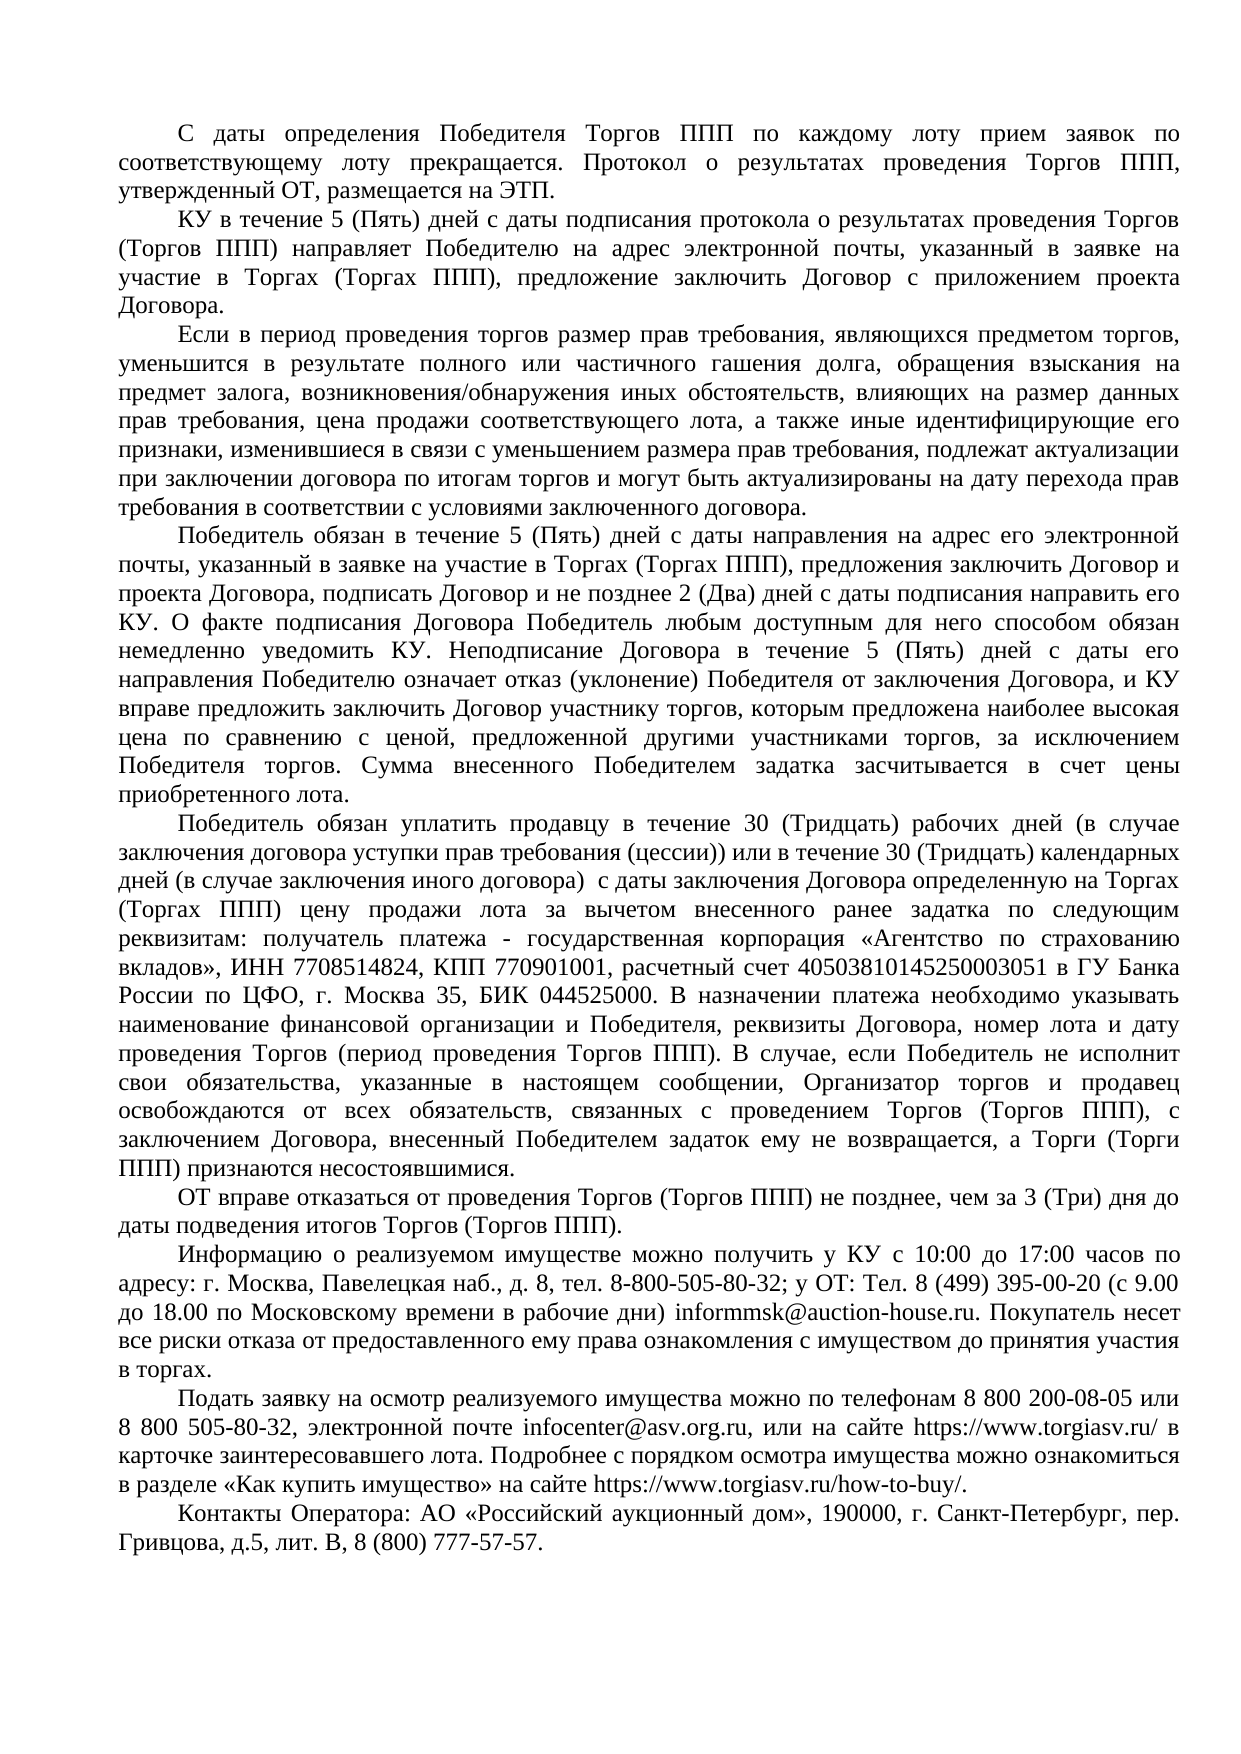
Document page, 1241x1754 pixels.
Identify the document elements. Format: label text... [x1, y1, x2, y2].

text С даты определения Победителя Торгов ППП по каждому лоту прием заявок по соответствующему лоту прекращается. Протокол о результатах проведения Торгов ППП, утвержденный ОТ, размещается на ЭТП. [118, 118, 1181, 204]
text Информацию о реализуемом имуществе можно получить у КУ с 10:00 до 17:00 часов по адресу: г. Москва, Павелецкая наб., д. 8, тел. 8-800-505-80-32; у ОТ: Тел. 8 (499) 395-00-20 (с 9.00 до 18.00 по Московскому времени в рабочие дни) informmsk@auction-house.ru. Покупатель несет все риски отказа от предоставленного ему права ознакомления с имуществом до принятия участия в торгах. [118, 1239, 1181, 1383]
text Подать заявку на осмотр реализуемого имущества можно по телефонам 8 800 200-08-05 или 8 800 505-80-32, электронной почте infocenter@asv.org.ru, или на сайте https://www.torgiasv.ru/ в карточке заинтересовавшего лота. Подробнее с порядком осмотра имущества можно ознакомиться в разделе «Как купить имущество» на сайте https://www.torgiasv.ru/how-to-buy/. [118, 1383, 1181, 1498]
text Победитель обязан в течение 5 (Пять) дней с даты направления на адрес его электронной почты, указанный в заявке на участие в Торгах (Торгах ППП), предложения заключить Договор и проекта Договора, подписать Договор и не позднее 2 (Два) дней с даты подписания направить его КУ. О факте подписания Договора Победитель любым доступным для него способом обязан немедленно уведомить КУ. Неподписание Договора в течение 5 (Пять) дней с даты его направления Победителю означает отказ (уклонение) Победителя от заключения Договора, и КУ вправе предложить заключить Договор участнику торгов, которым предложена наиболее высокая цена по сравнению с ценой, предложенной другими участниками торгов, за исключением Победителя торгов. Сумма внесенного Победителем задатка засчитывается в счет цены приобретенного лота. [118, 521, 1181, 808]
text КУ в течение 5 (Пять) дней с даты подписания протокола о результатах проведения Торгов (Торгов ППП) направляет Победителю на адрес электронной почты, указанный в заявке на участие в Торгах (Торгах ППП), предложение заключить Договор с приложением проекта Договора. [118, 204, 1181, 319]
text Контакты Оператора: АО «Российский аукционный дом», 190000, г. Санкт-Петербург, пер. Гривцова, д.5, лит. В, 8 (800) 777-57-57. [118, 1498, 1181, 1556]
text ОТ вправе отказаться от проведения Торгов (Торгов ППП) не позднее, чем за 3 (Три) дня до даты подведения итогов Торгов (Торгов ППП). [118, 1182, 1181, 1239]
text Победитель обязан уплатить продавцу в течение 30 (Тридцать) рабочих дней (в случае заключения договора уступки прав требования (цессии)) или в течение 30 (Тридцать) календарных дней (в случае заключения иного договора) с даты заключения Договора определенную на Торгах (Торгах ППП) цену продажи лота за вычетом внесенного ранее задатка по следующим реквизитам: получатель платежа - государственная корпорация «Агентство по страхованию вкладов», ИНН 7708514824, КПП 770901001, расчетный счет 40503810145250003051 в ГУ Банка России по ЦФО, г. Москва 35, БИК 044525000. В назначении платежа необходимо указывать наименование финансовой организации и Победителя, реквизиты Договора, номер лота и дату проведения Торгов (период проведения Торгов ППП). В случае, если Победитель не исполнит свои обязательства, указанные в настоящем сообщении, Организатор торгов и продавец освобождаются от всех обязательств, связанных с проведением Торгов (Торгов ППП), с заключением Договора, внесенный Победителем задаток ему не возвращается, а Торги (Торги ППП) признаются несостоявшимися. [118, 808, 1181, 1182]
text Если в период проведения торгов размер прав требования, являющихся предметом торгов, уменьшится в результате полного или частичного гашения долга, обращения взыскания на предмет залога, возникновения/обнаружения иных обстоятельств, влияющих на размер данных прав требования, цена продажи соответствующего лота, а также иные идентифицирующие его признаки, изменившиеся в связи с уменьшением размера прав требования, подлежат актуализации при заключении договора по итогам торгов и могут быть актуализированы на дату перехода прав требования в соответствии с условиями заключенного договора. [118, 319, 1181, 521]
